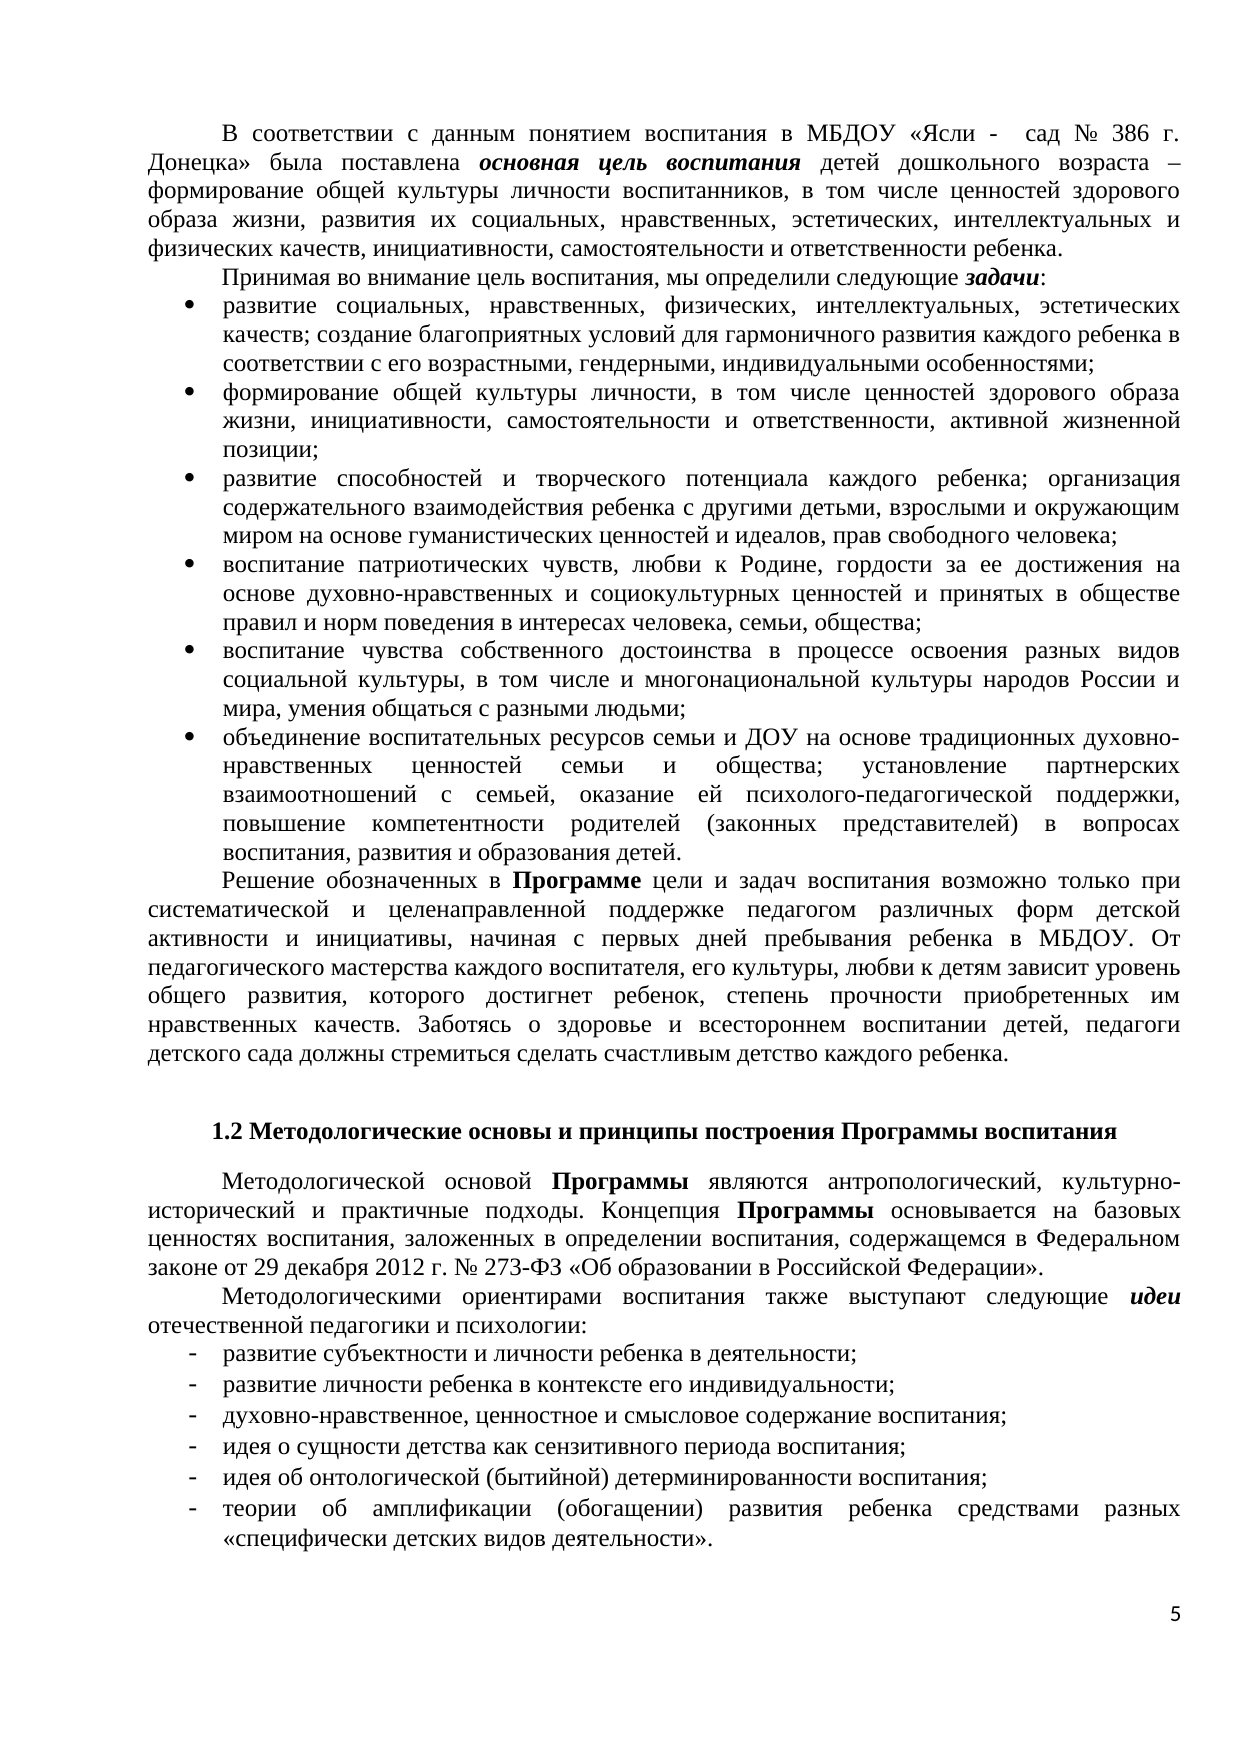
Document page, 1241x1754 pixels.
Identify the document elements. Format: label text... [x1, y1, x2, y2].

list формирование общей культуры личности, в том числе ценностей здорового образа жизни, инициативности, самостоятельности и ответственности, активной жизненной позиции; [185, 377, 1181, 463]
text Методологической основой Программы являются антропологический, культурно-исторический и практичные подходы. Концепция Программы основывается на базовых ценностях воспитания, заложенных в определении воспитания, содержащемся в Федеральном законе от 29 декабря 2012 г. № 273-ФЗ «Об образовании в Российской Федерации». [148, 1166, 1181, 1281]
text Методологическими ориентирами воспитания также выступают следующие идеи отечественной педагогики и психологии: [148, 1281, 1181, 1338]
text Решение обозначенных в Программе цели и задач воспитания возможно только при систематической и целенаправленной поддержке педагогом различных форм детской активности и инициативы, начиная с первых дней пребывания ребенка в МБДОУ. От педагогического мастерства каждого воспитателя, его культуры, любви к детям зависит уровень общего развития, которого достигнет ребенок, степень прочности приобретенных им нравственных качеств. Заботясь о здоровье и всестороннем воспитании детей, педагоги детского сада должны стремиться сделать счастливым детство каждого ребенка. [148, 866, 1181, 1067]
text 1.2 Методологические основы и принципы построения Программы воспитания [148, 1116, 1181, 1145]
list развитие способностей и творческого потенциала каждого ребенка; организация содержательного взаимодействия ребенка с другими детьми, взрослыми и окружающим миром на основе гуманистических ценностей и идеалов, прав свободного человека; [185, 463, 1181, 549]
list воспитание патриотических чувств, любви к Родине, гордости за ее достижения на основе духовно-нравственных и социокультурных ценностей и принятых в обществе правил и норм поведения в интересах человека, семьи, общества; [185, 549, 1181, 636]
text В соответствии с данным понятием воспитания в МБДОУ «Ясли - сад № 386 г. Донецка» была поставлена основная цель воспитания детей дошкольного возраста – формирование общей культуры личности воспитанников, в том числе ценностей здорового образа жизни, развития их социальных, нравственных, эстетических, интеллектуальных и физических качеств, инициативности, самостоятельности и ответственности ребенка. [148, 118, 1181, 262]
list развитие личности ребенка в контексте его индивидуальности; [185, 1369, 1181, 1400]
list развитие социальных, нравственных, физических, интеллектуальных, эстетических качеств; создание благоприятных условий для гармоничного развития каждого ребенка в соответствии с его возрастными, гендерными, индивидуальными особенностями; [185, 291, 1181, 377]
list духовно-нравственное, ценностное и смысловое содержание воспитания; [185, 1400, 1181, 1431]
list объединение воспитательных ресурсов семьи и ДОУ на основе традиционных духовно-нравственных ценностей семьи и общества; установление партнерских взаимоотношений с семьей, оказание ей психолого-педагогической поддержки, повышение компетентности родителей (законных представителей) в вопросах воспитания, развития и образования детей. [185, 722, 1181, 866]
list развитие субъектности и личности ребенка в деятельности; [185, 1338, 1181, 1369]
list теории об амплификации (обогащении) развития ребенка средствами разных «специфически детских видов деятельности». [185, 1493, 1181, 1552]
text Принимая во внимание цель воспитания, мы определили следующие задачи: [148, 262, 1181, 291]
list воспитание чувства собственного достоинства в процессе освоения разных видов социальной культуры, в том числе и многонациональной культуры народов России и мира, умения общаться с разными людьми; [185, 636, 1181, 722]
list идея о сущности детства как сензитивного периода воспитания; [185, 1431, 1181, 1462]
list идея об онтологической (бытийной) детерминированности воспитания; [185, 1462, 1181, 1493]
